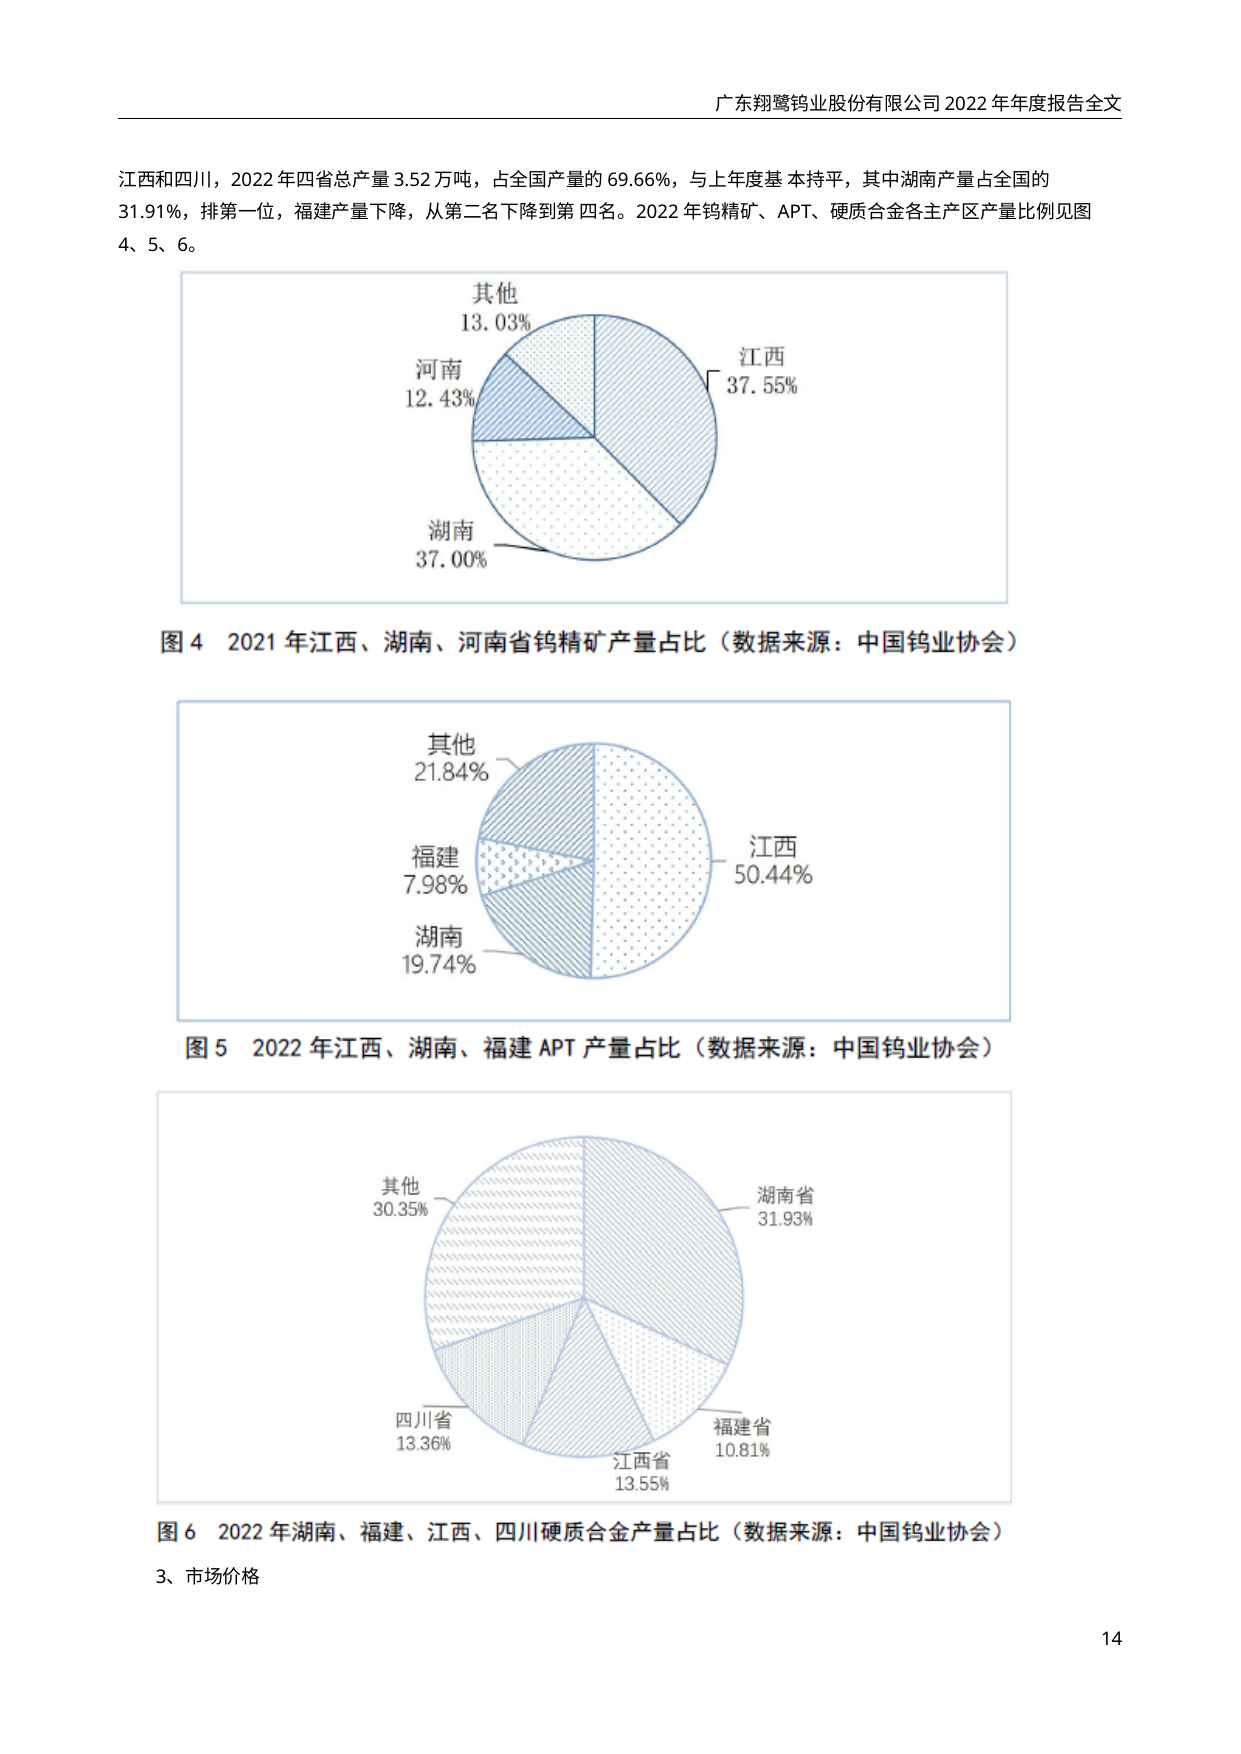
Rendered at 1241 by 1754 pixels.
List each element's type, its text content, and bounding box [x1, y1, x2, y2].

text 3、市场价格 [118, 1559, 1122, 1592]
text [118, 162, 1122, 259]
picture [155, 1081, 1022, 1551]
picture [155, 262, 1022, 1069]
